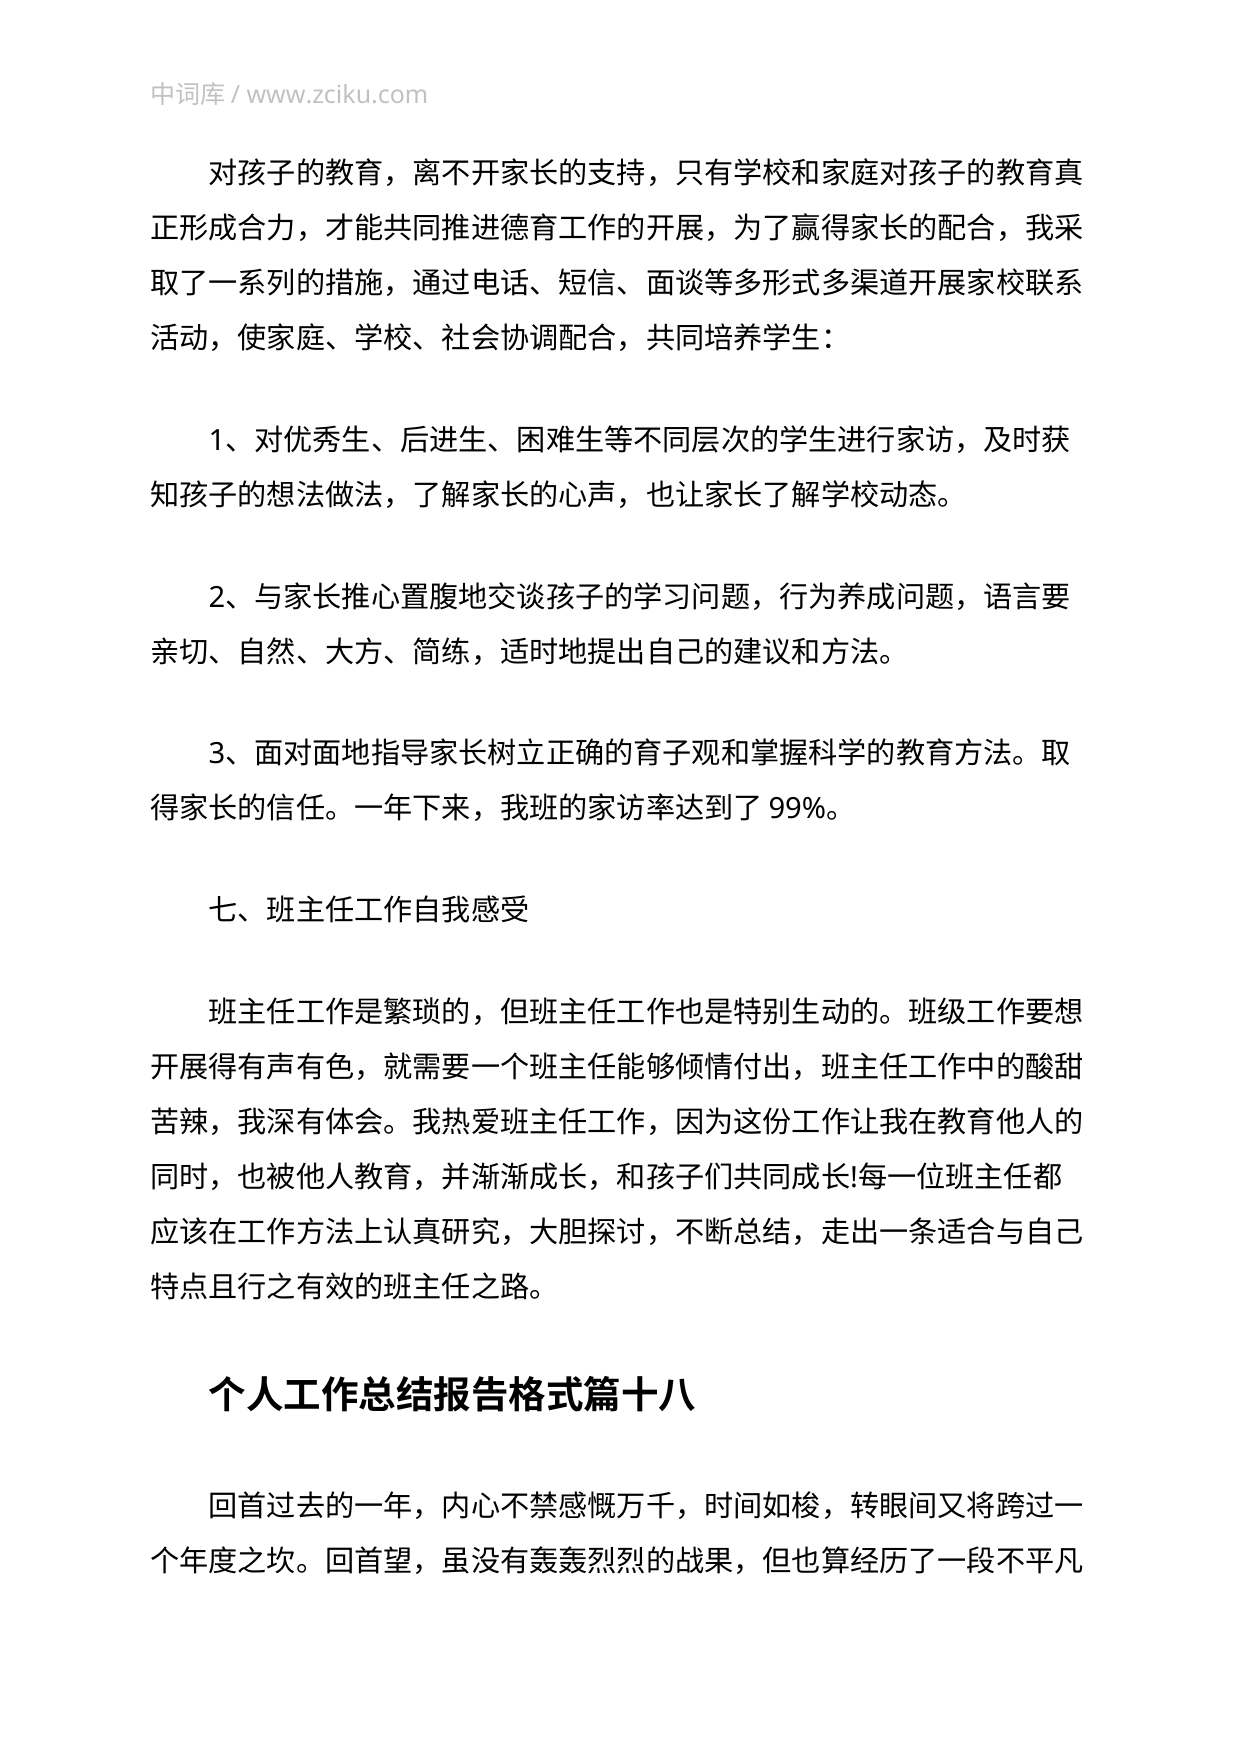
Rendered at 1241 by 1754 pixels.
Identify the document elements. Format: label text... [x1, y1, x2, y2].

text 七、班主任工作自我感受 [150, 887, 1090, 929]
text 班主任工作是繁琐的，但班主任工作也是特别生动的。班级工作要想开展得有声有色，就需要一个班主任能够倾情付出，班主任工作中的酸甜苦辣，我深有体会。我热爱班主任工作，因为这份工作让我在教育他人的同时，也被他人教育，并渐渐成长，和孩子们共同成长!每一位班主任都应该在工作方法上认真研究，大胆探讨，不断总结，走出一条适合与自己特点且行之有效的班主任之路。 [150, 989, 1090, 1306]
text 2、与家长推心置腹地交谈孩子的学习问题，行为养成问题，语言要亲切、自然、大方、简练，适时地提出自己的建议和方法。 [150, 573, 1090, 671]
text 3、面对面地指导家长树立正确的育子观和掌握科学的教育方法。取得家长的信任。一年下来，我班的家访率达到了99%。 [150, 730, 1090, 827]
text 个人工作总结报告格式篇十八 [150, 1365, 1090, 1419]
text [150, 1482, 1090, 1580]
text 1、对优秀生、后进生、困难生等不同层次的学生进行家访，及时获知孩子的想法做法，了解家长的心声，也让家长了解学校动态。 [150, 416, 1090, 514]
text 对孩子的教育，离不开家长的支持，只有学校和家庭对孩子的教育真正形成合力，才能共同推进德育工作的开展，为了赢得家长的配合，我采取了一系列的措施，通过电话、短信、面谈等多形式多渠道开展家校联系活动，使家庭、学校、社会协调配合，共同培养学生： [150, 150, 1090, 357]
